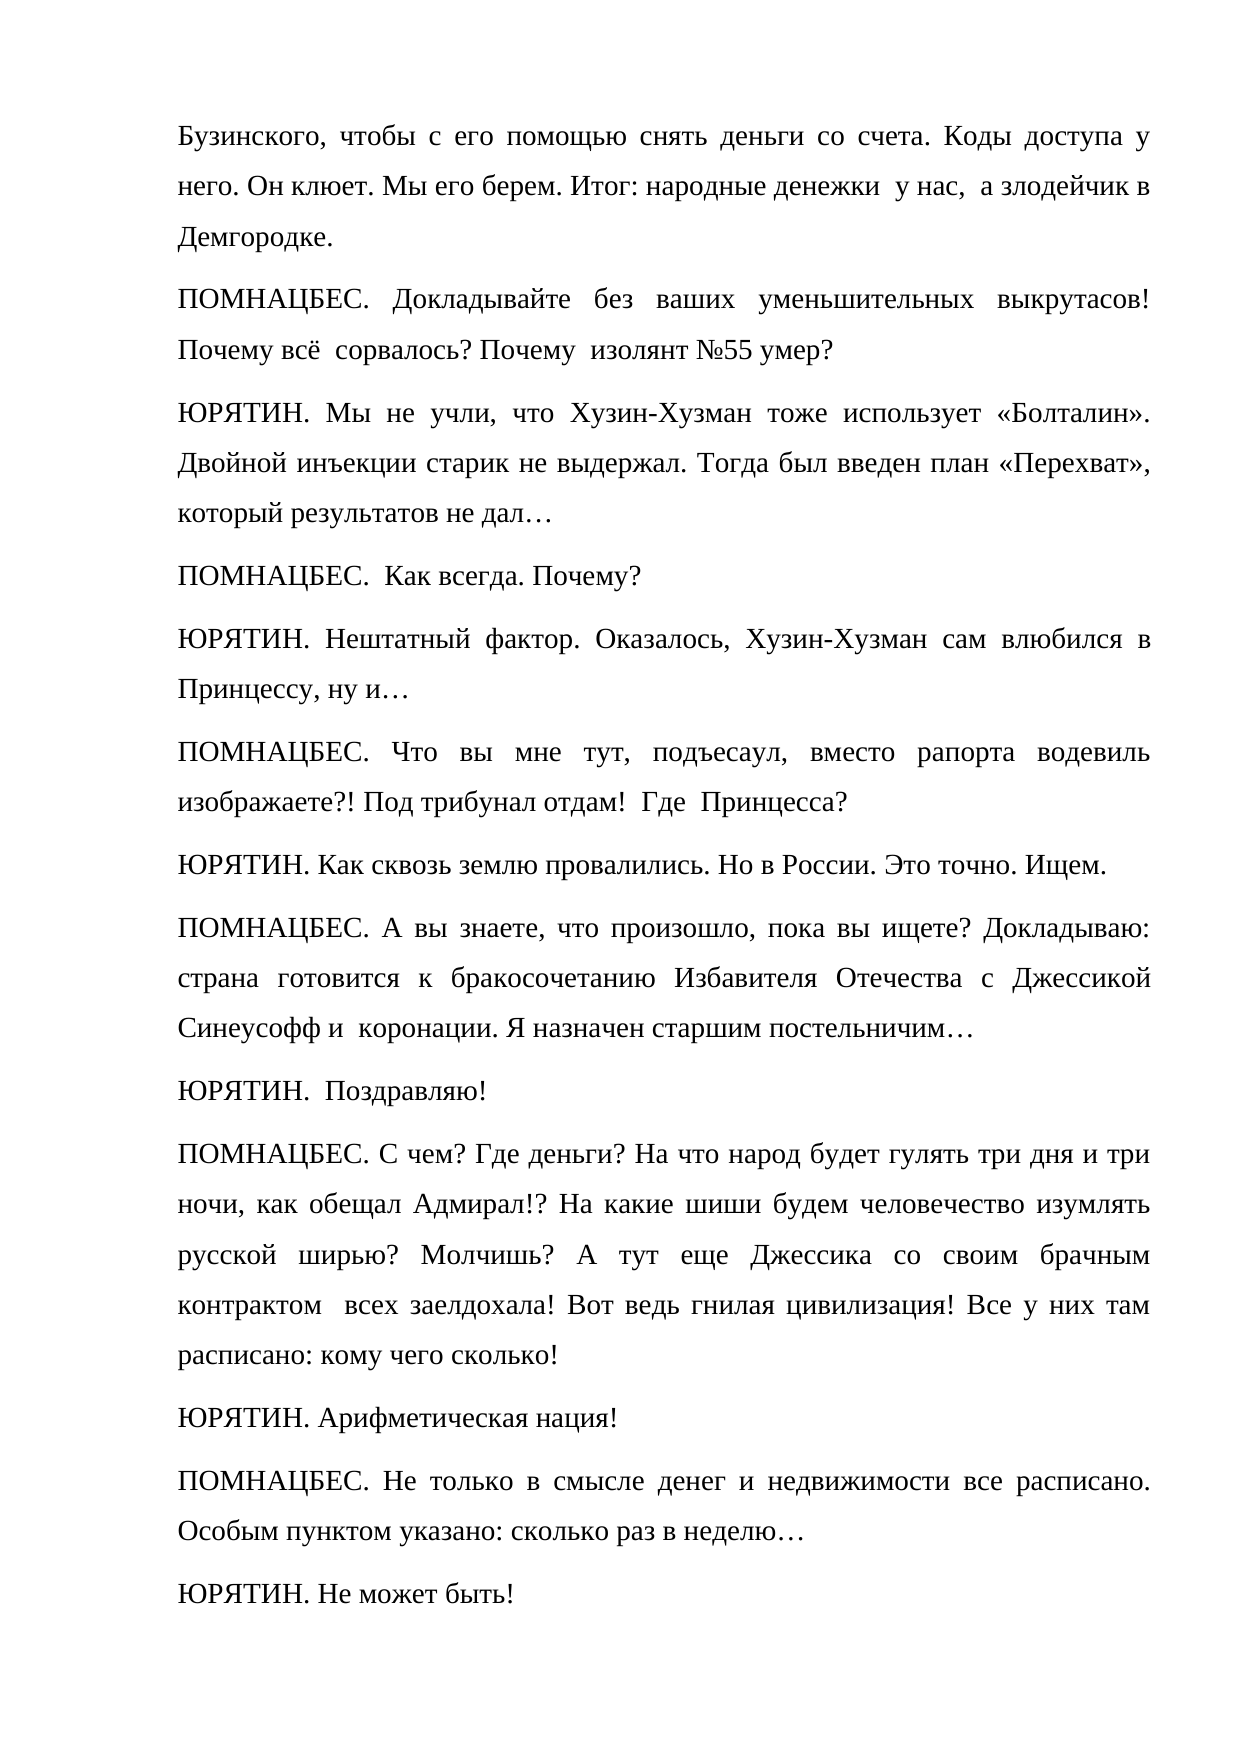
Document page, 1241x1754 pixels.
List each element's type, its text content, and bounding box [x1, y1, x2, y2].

text ПОМНАЦБЕС. Докладывайте без ваших уменьшительных выкрутасов! Почему всё сорвалось? Почему изолянт №55 умер? [177, 282, 1152, 365]
text ЮРЯТИН. Арифметическая нация! [177, 1400, 1152, 1434]
text ПОМНАЦБЕС. Что вы мне тут, подъесаул, вместо рапорта водевиль изображаете?! Под трибунал отдам! Где Принцесса? [177, 734, 1152, 818]
text ПОМНАЦБЕС. С чем? Где деньги? На что народ будет гулять три дня и три ночи, как обещал Адмирал!? На какие шиши будем человечество изумлять русской ширью? Молчишь? А тут еще Джессика со своим брачным контрактом всех заелдохала! Вот ведь гнилая цивилизация! Все у них там расписано: кому чего сколько! [177, 1136, 1152, 1371]
text ЮРЯТИН. Не может быть! [177, 1576, 1152, 1610]
text ЮРЯТИН. Поздравляю! [177, 1073, 1152, 1107]
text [177, 118, 1152, 252]
text ЮРЯТИН. Как сквозь землю провалились. Но в России. Это точно. Ищем. [177, 847, 1152, 881]
text ЮРЯТИН. Нештатный фактор. Оказалось, Хузин-Хузман сам влюбился в Принцессу, ну и… [177, 621, 1152, 705]
text ЮРЯТИН. Мы не учли, что Хузин-Хузман тоже использует «Болталин». Двойной инъекции старик не выдержал. Тогда был введен план «Перехват», который результатов не дал… [177, 395, 1152, 529]
text ПОМНАЦБЕС. Как всегда. Почему? [177, 558, 1152, 592]
text ПОМНАЦБЕС. Не только в смысле денег и недвижимости все расписано. Особым пунктом указано: сколько раз в неделю… [177, 1463, 1152, 1547]
text ПОМНАЦБЕС. А вы знаете, что произошло, пока вы ищете? Докладываю: страна готовится к бракосочетанию Избавителя Отечества с Джессикой Синеусофф и коронации. Я назначен старшим постельничим… [177, 910, 1152, 1044]
